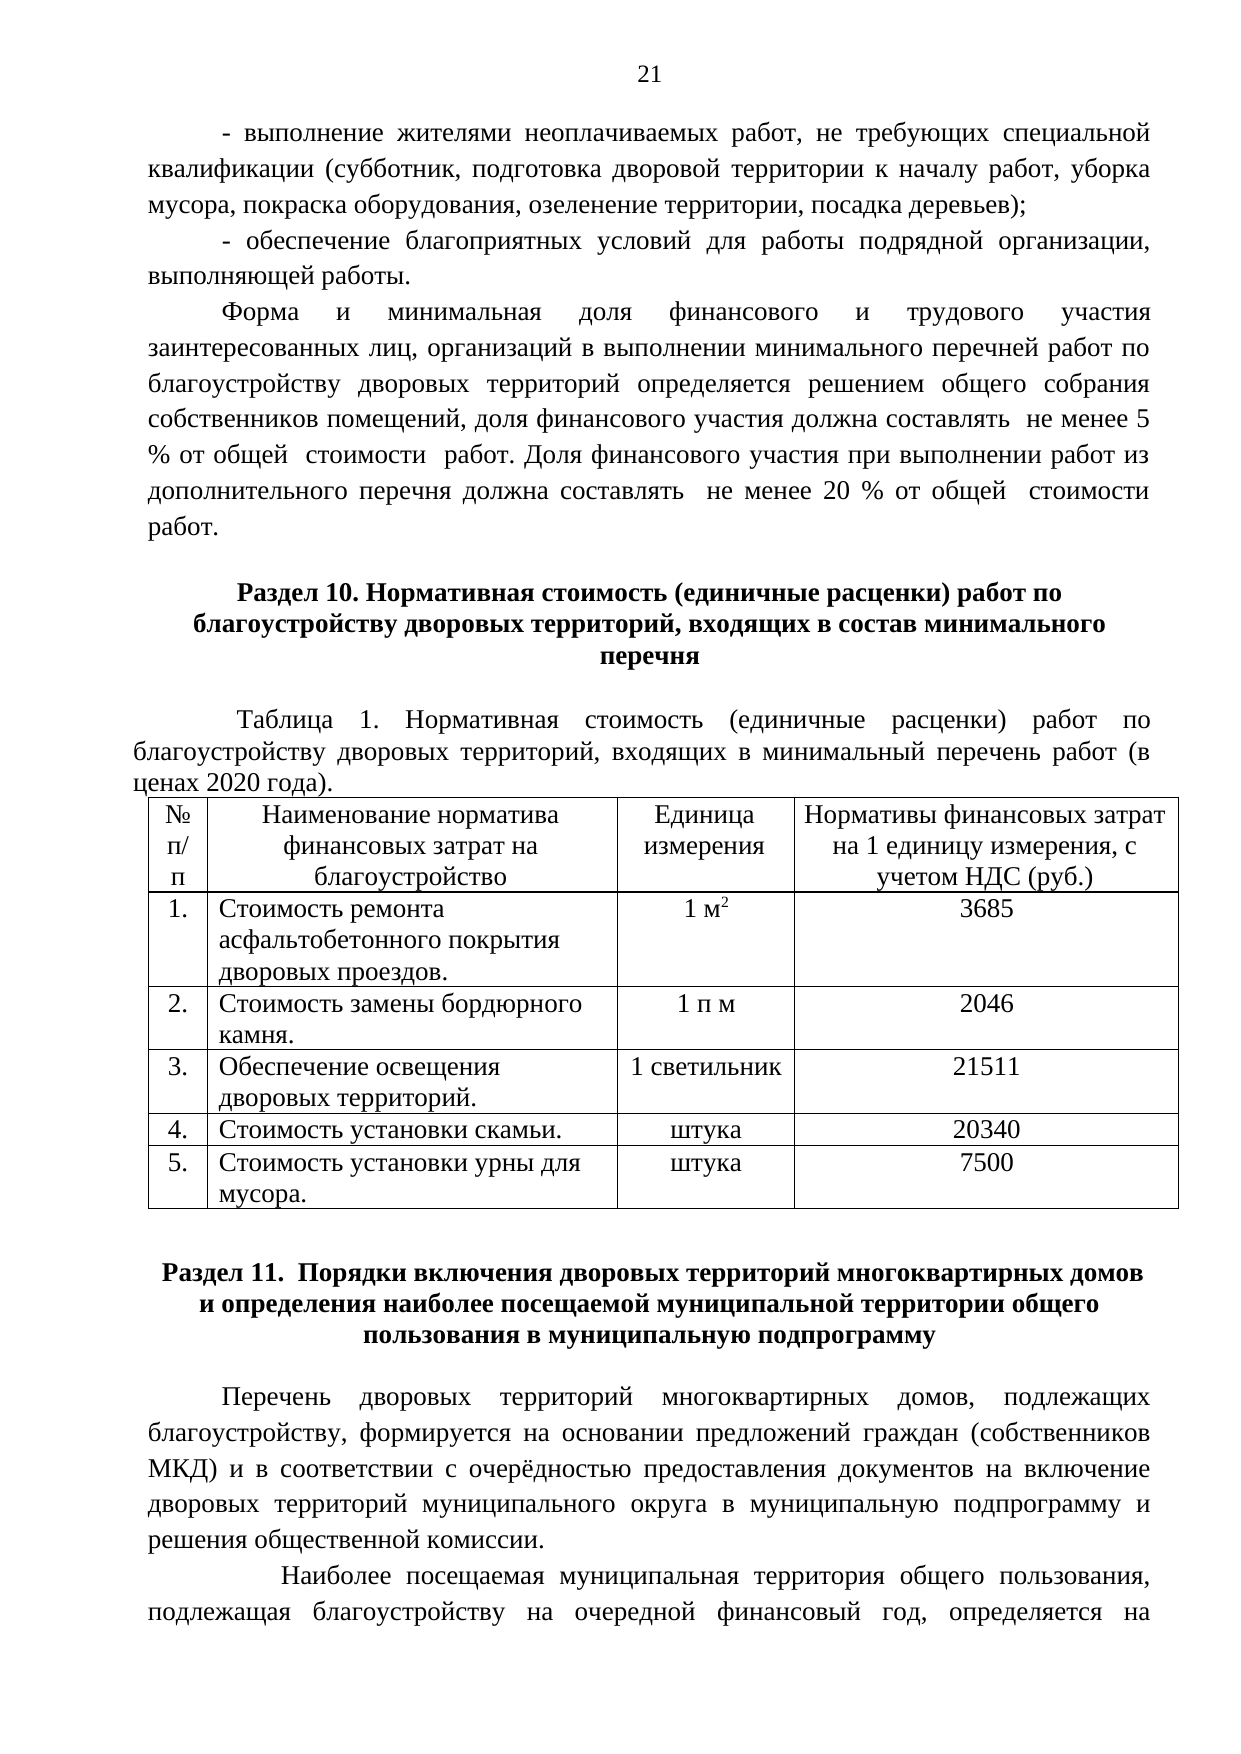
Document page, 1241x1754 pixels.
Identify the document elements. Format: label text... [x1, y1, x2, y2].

table_cell Стоимость установки скамьи. [208, 1114, 617, 1145]
table_cell 5. [149, 1146, 207, 1208]
table_header № п/п [149, 798, 207, 891]
table_cell 20340 [795, 1114, 1178, 1145]
table_cell Стоимость ремонта асфальтобетонного покрытия дворовых проездов. [208, 893, 617, 986]
table_cell 4. [149, 1114, 207, 1145]
text - обеспечение благоприятных условий для работы подрядной организации, выполняющей работы. [148, 224, 1152, 291]
table_cell 2046 [795, 987, 1178, 1049]
table_cell 1. [149, 893, 207, 986]
text - выполнение жителями неоплачиваемых работ, не требующих специальной квалификации (субботник, подготовка дворовой территории к началу работ, уборка мусора, покраска оборудования, озеленение территории, посадка деревьев); [148, 117, 1152, 219]
text Форма и минимальная доля финансового и трудового участия заинтересованных лиц, организаций в выполнении минимального перечней работ по благоустройству дворовых территорий определяется решением общего собрания собственников помещений, доля финансового участия должна составлять не менее 5 % от общей стоимости работ. Доля финансового участия при выполнении работ из дополнительного перечня должна составлять не менее 20 % от общей стоимости работ. [148, 295, 1152, 541]
table_header Единица измерения [618, 798, 794, 891]
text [148, 1559, 1152, 1626]
text Перечень дворовых территорий многоквартирных домов, подлежащих благоустройству, формируется на основании предложений граждан (собственников МКД) и в соответствии с очерёдностью предоставления документов на включение дворовых территорий муниципального округа в муниципальную подпрограмму и решения общественной комиссии. [148, 1380, 1152, 1554]
table_header Наименование норматива финансовых затрат на благоустройство [208, 798, 617, 891]
table_header Нормативы финансовых затрат на 1 единицу измерения, с учетом НДС (руб.) [795, 798, 1178, 891]
table_cell 3685 [795, 893, 1178, 986]
text Раздел 11. Порядки включения дворовых территорий многоквартирных домов и определения наиболее посещаемой муниципальной территории общего пользования в муниципальную подпрограмму [148, 1256, 1152, 1349]
table_cell 1 п м [618, 987, 794, 1049]
table_cell 3. [149, 1050, 207, 1112]
table_cell 21511 [795, 1050, 1178, 1112]
table_cell Обеспечение освещения дворовых территорий. [208, 1050, 617, 1112]
table_cell Стоимость установки урны для мусора. [208, 1146, 617, 1208]
table_cell 2. [149, 987, 207, 1049]
text Таблица 1. Нормативная стоимость (единичные расценки) работ по благоустройству дворовых территорий, входящих в минимальный перечень работ (в ценах 2020 года). [133, 703, 1152, 797]
table_cell Стоимость замены бордюрного камня. [208, 987, 617, 1049]
table_cell 1 светильник [618, 1050, 794, 1112]
text Раздел 10. Нормативная стоимость (единичные расценки) работ по благоустройству дворовых территорий, входящих в состав минимального перечня [148, 576, 1152, 670]
table_cell 1 м2 [618, 893, 794, 986]
table_cell штука [618, 1114, 794, 1145]
table_cell штука [618, 1146, 794, 1208]
table_cell 7500 [795, 1146, 1178, 1208]
